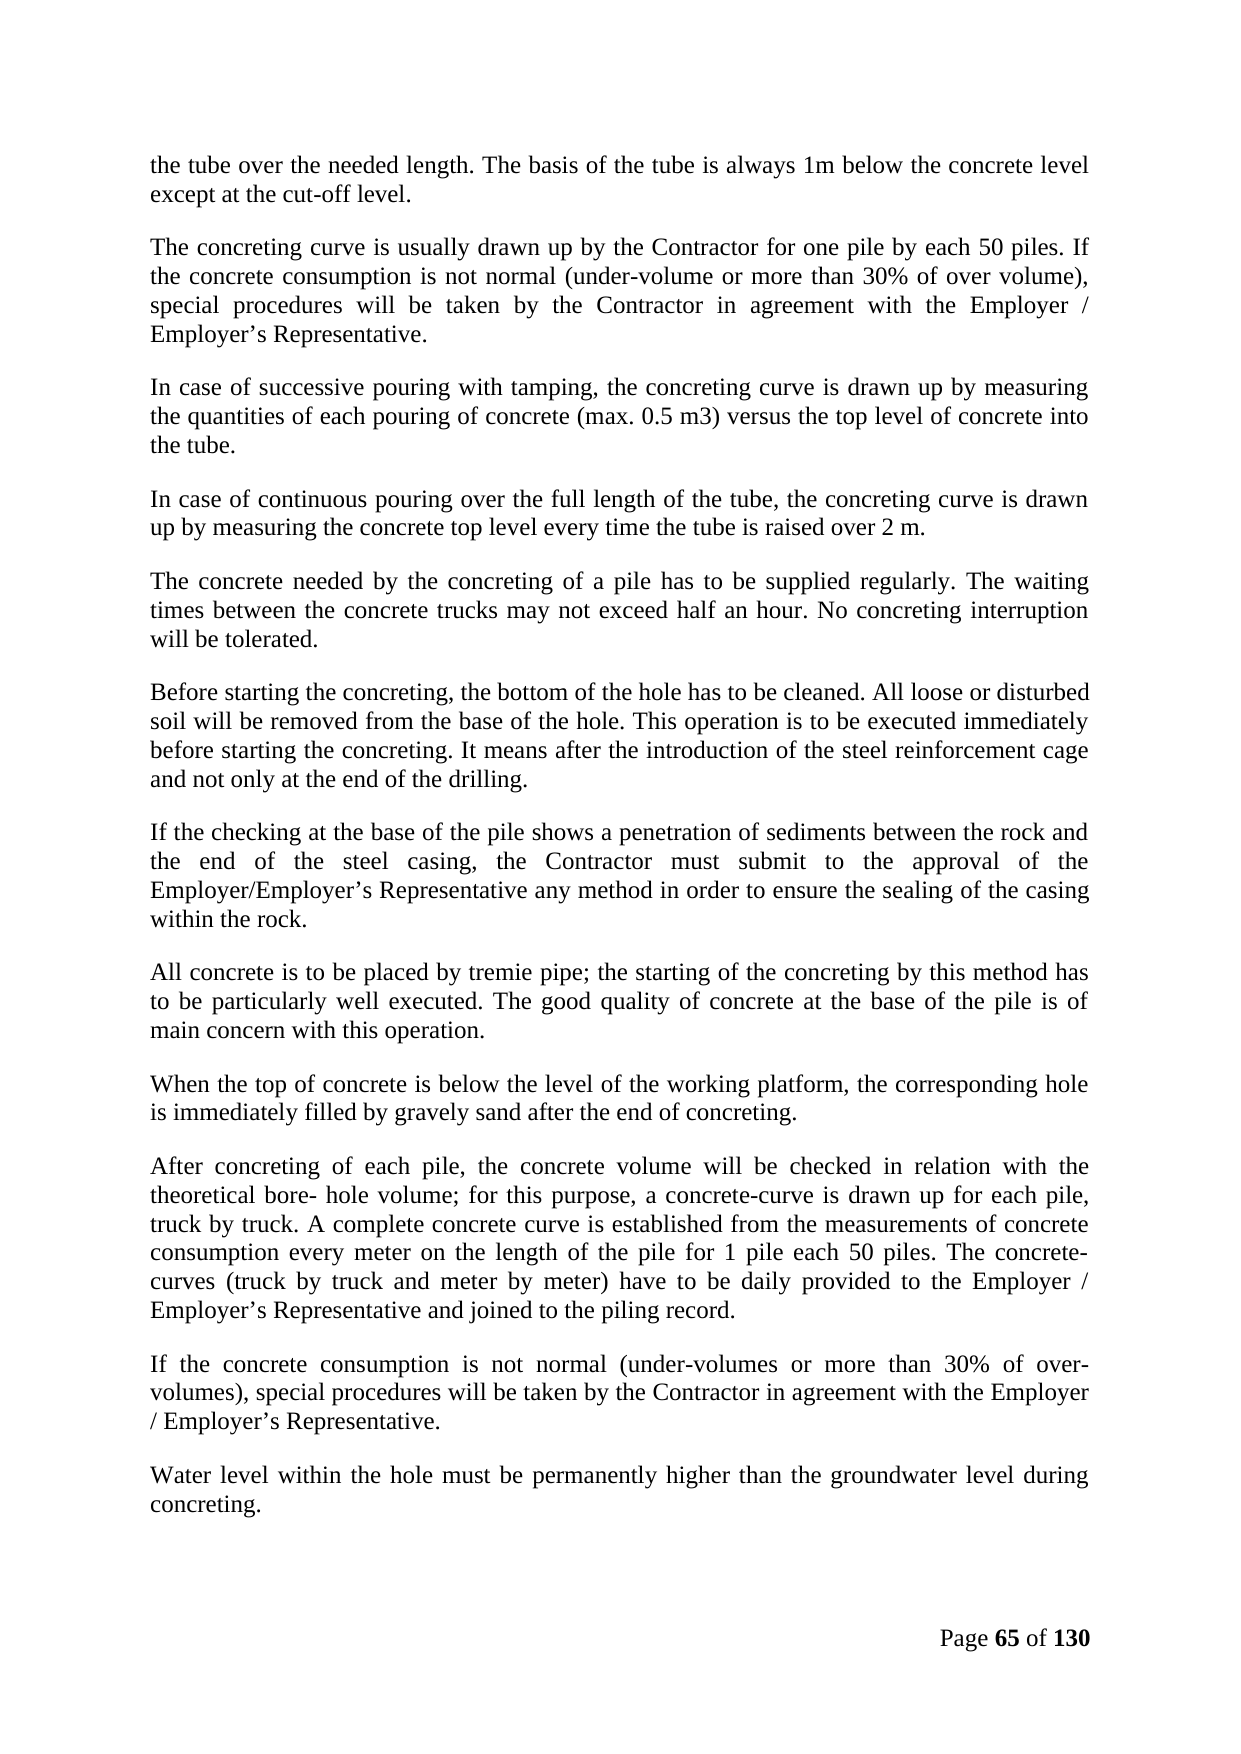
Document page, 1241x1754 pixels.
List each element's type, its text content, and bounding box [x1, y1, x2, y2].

text In case of continuous pouring over the full length of the tube, the concreting curve is drawn up by measuring the concrete top level every time the tube is raised over 2 m. [150, 484, 1090, 541]
text After concreting of each pile, the concrete volume will be checked in relation with the theoretical bore- hole volume; for this purpose, a concrete-curve is drawn up for each pile, truck by truck. A complete concrete curve is established from the measurements of concrete consumption every meter on the length of the pile for 1 pile each 50 piles. The concrete-curves (truck by truck and meter by meter) have to be daily provided to the Employer / Employer’s Representative and joined to the piling record. [150, 1151, 1090, 1324]
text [150, 150, 1090, 207]
text In case of successive pouring with tamping, the concreting curve is drawn up by measuring the quantities of each pouring of concrete (max. 0.5 m3) versus the top level of concrete into the tube. [150, 372, 1090, 459]
text If the checking at the base of the pile shows a penetration of sediments between the rock and the end of the steel casing, the Contractor must submit to the approval of the Employer/Employer’s Representative any method in order to ensure the sealing of the casing within the rock. [150, 817, 1090, 932]
text Water level within the hole must be permanently higher than the groundwater level during concreting. [150, 1460, 1090, 1517]
text The concrete needed by the concreting of a pile has to be supplied regularly. The waiting times between the concrete trucks may not exceed half an hour. No concreting interruption will be tolerated. [150, 566, 1090, 652]
text The concreting curve is usually drawn up by the Contractor for one pile by each 50 piles. If the concrete consumption is not normal (under-volume or more than 30% of over volume), special procedures will be taken by the Contractor in agreement with the Employer / Employer’s Representative. [150, 232, 1090, 347]
text When the top of concrete is below the level of the working platform, the corresponding hole is immediately filled by gravely sand after the end of concreting. [150, 1069, 1090, 1126]
text If the concrete consumption is not normal (under-volumes or more than 30% of over-volumes), special procedures will be taken by the Contractor in agreement with the Employer / Employer’s Representative. [150, 1349, 1090, 1435]
text Before starting the concreting, the bottom of the hole has to be cleaned. All loose or disturbed soil will be removed from the base of the hole. This operation is to be executed immediately before starting the concreting. It means after the introduction of the steel reinforcement cage and not only at the end of the drilling. [150, 677, 1090, 792]
text All concrete is to be placed by tremie pipe; the starting of the concreting by this method has to be particularly well executed. The good quality of concrete at the base of the pile is of main concern with this operation. [150, 957, 1090, 1044]
